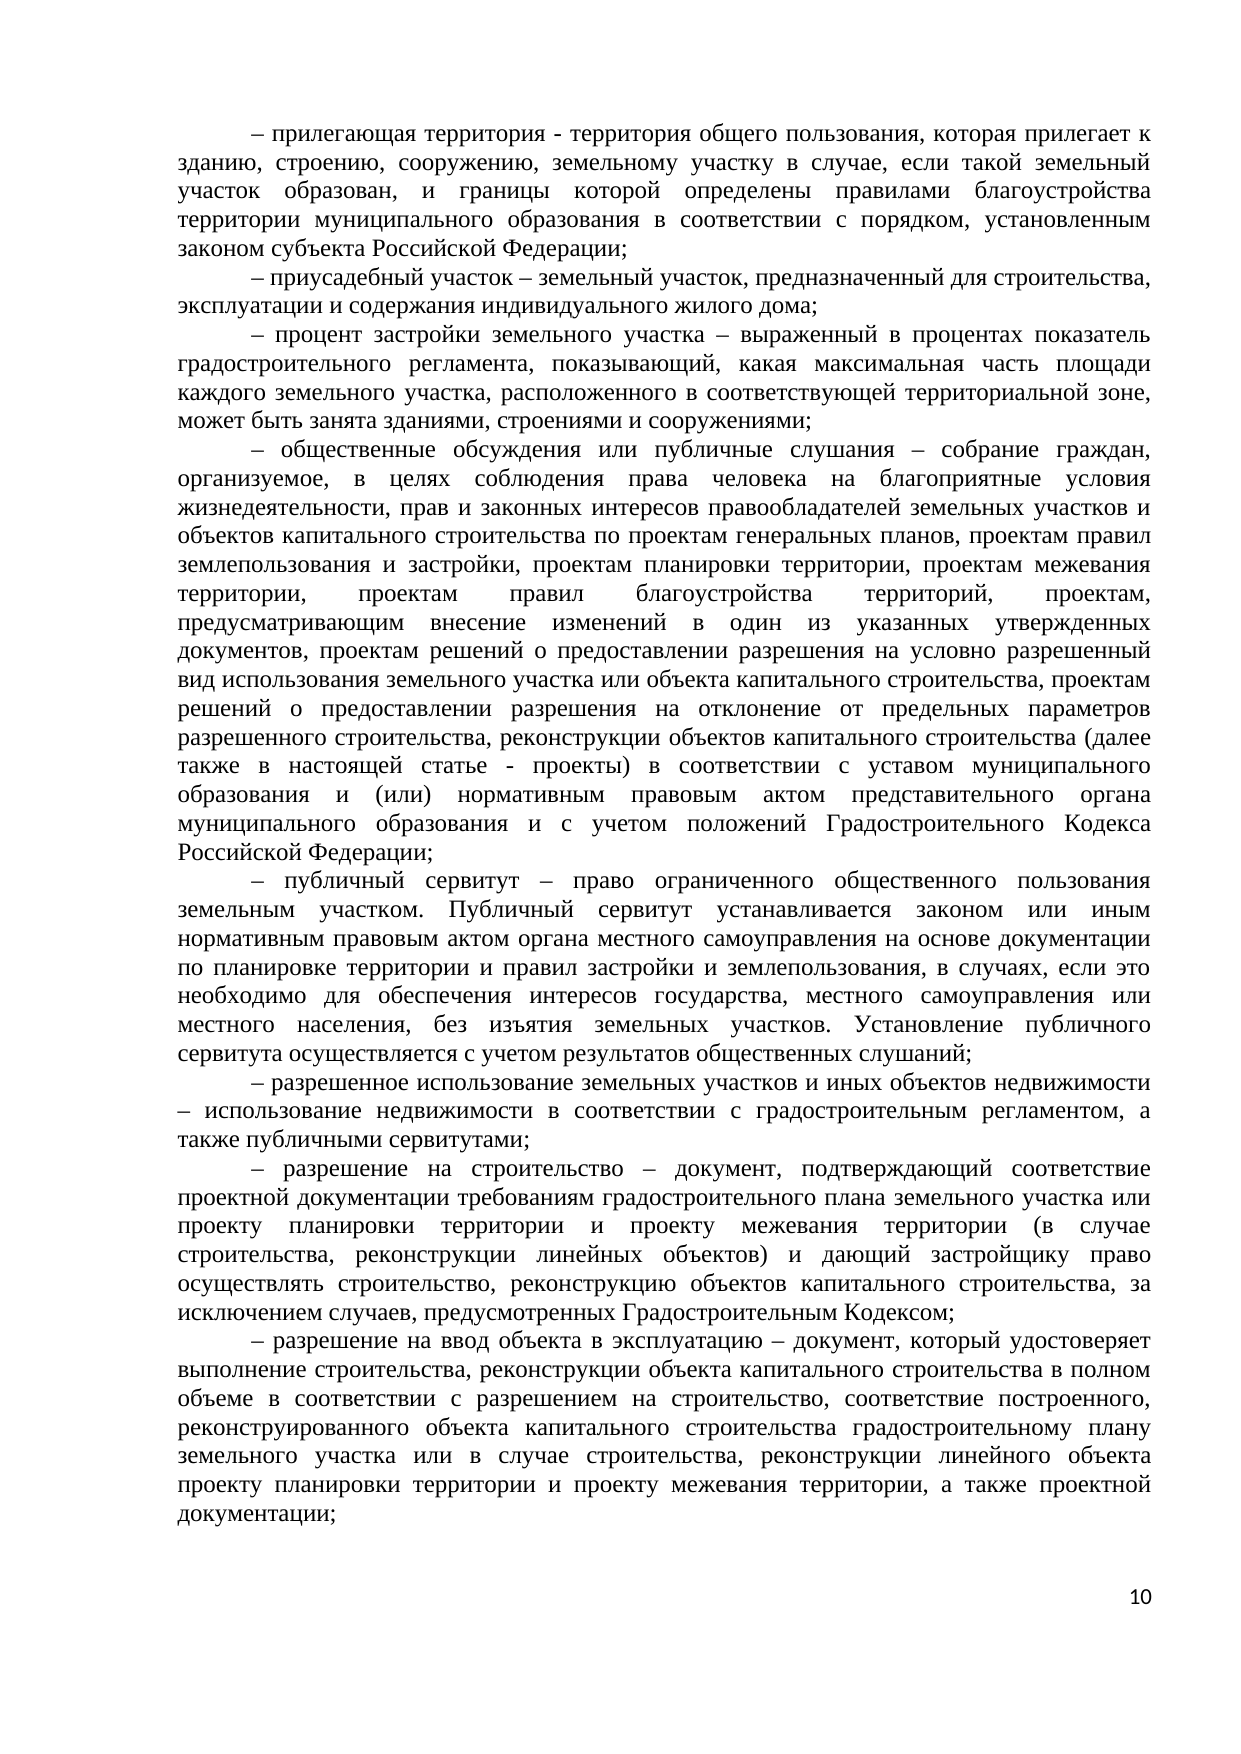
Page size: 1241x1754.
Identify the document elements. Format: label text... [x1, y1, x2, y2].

text – прилегающая территория - территория общего пользования, которая прилегает к зданию, строению, сооружению, земельному участку в случае, если такой земельный участок образован, и границы которой определены правилами благоустройства территории муниципального образования в соответствии с порядком, установленным законом субъекта Российской Федерации; [177, 118, 1152, 262]
text – публичный сервитут – право ограниченного общественного пользования земельным участком. Публичный сервитут устанавливается законом или иным нормативным правовым актом органа местного самоуправления на основе документации по планировке территории и правил застройки и землепользования, в случаях, если это необходимо для обеспечения интересов государства, местного самоуправления или местного населения, без изъятия земельных участков. Установление публичного сервитута осуществляется с учетом результатов общественных слушаний; [177, 866, 1152, 1067]
text – процент застройки земельного участка – выраженный в процентах показатель градостроительного регламента, показывающий, какая максимальная часть площади каждого земельного участка, расположенного в соответствующей территориальной зоне, может быть занята зданиями, строениями и сооружениями; [177, 319, 1152, 434]
text – общественные обсуждения или публичные слушания – собрание граждан, организуемое, в целях соблюдения права человека на благоприятные условия жизнедеятельности, прав и законных интересов правообладателей земельных участков и объектов капитального строительства по проектам генеральных планов, проектам правил землепользования и застройки, проектам планировки территории, проектам межевания территории, проектам правил благоустройства территорий, проектам, предусматривающим внесение изменений в один из указанных утвержденных документов, проектам решений о предоставлении разрешения на условно разрешенный вид использования земельного участка или объекта капитального строительства, проектам решений о предоставлении разрешения на отклонение от предельных параметров разрешенного строительства, реконструкции объектов капитального строительства (далее также в настоящей статье - проекты) в соответствии с уставом муниципального образования и (или) нормативным правовым актом представительного органа муниципального образования и с учетом положений Градостроительного Кодекса Российской Федерации; [177, 434, 1152, 866]
text – разрешение на строительство – документ, подтверждающий соответствие проектной документации требованиям градостроительного плана земельного участка или проекту планировки территории и проекту межевания территории (в случае строительства, реконструкции линейных объектов) и дающий застройщику право осуществлять строительство, реконструкцию объектов капитального строительства, за исключением случаев, предусмотренных Градостроительным Кодексом; [177, 1153, 1152, 1326]
text – разрешение на ввод объекта в эксплуатацию – документ, который удостоверяет выполнение строительства, реконструкции объекта капитального строительства в полном объеме в соответствии с разрешением на строительство, соответствие построенного, реконструированного объекта капитального строительства градостроительному плану земельного участка или в случае строительства, реконструкции линейного объекта проекту планировки территории и проекту межевания территории, а также проектной документации; [177, 1326, 1152, 1527]
text – разрешенное использование земельных участков и иных объектов недвижимости – использование недвижимости в соответствии с градостроительным регламентом, а также публичными сервитутами; [177, 1067, 1152, 1153]
text – приусадебный участок – земельный участок, предназначенный для строительства, эксплуатации и содержания индивидуального жилого дома; [177, 262, 1152, 319]
